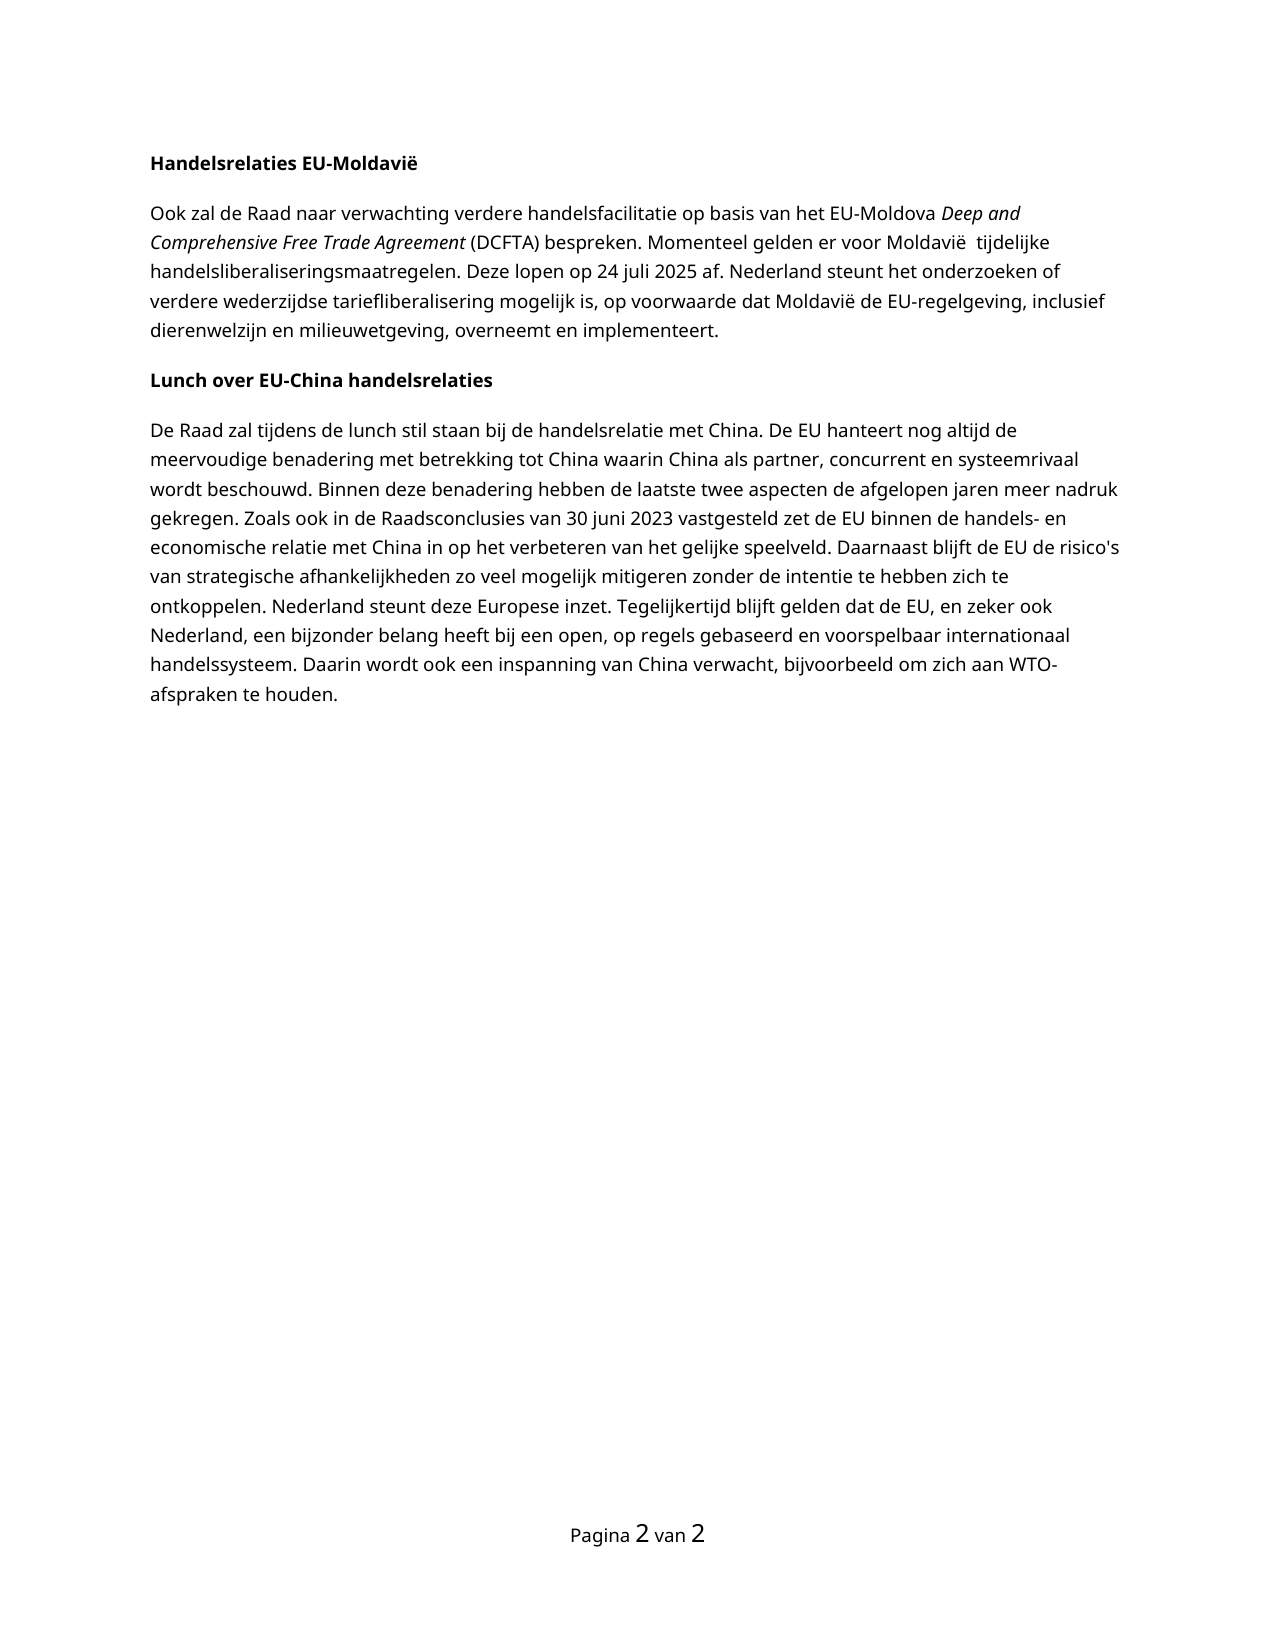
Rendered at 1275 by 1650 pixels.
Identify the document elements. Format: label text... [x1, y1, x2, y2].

text Lunch over EU-China handelsrelaties [150, 367, 1125, 393]
text De Raad zal tijdens de lunch stil staan bij de handelsrelatie met China. De EU hanteert nog altijd de meervoudige benadering met betrekking tot China waarin China als partner, concurrent en systeemrivaal wordt beschouwd. Binnen deze benadering hebben de laatste twee aspecten de afgelopen jaren meer nadruk gekregen. Zoals ook in de Raadsconclusies van 30 juni 2023 vastgesteld zet de EU binnen de handels- en economische relatie met China in op het verbeteren van het gelijke speelveld. Daarnaast blijft de EU de risico's van strategische afhankelijkheden zo veel mogelijk mitigeren zonder de intentie te hebben zich te ontkoppelen. Nederland steunt deze Europese inzet. Tegelijkertijd blijft gelden dat de EU, en zeker ook Nederland, een bijzonder belang heeft bij een open, op regels gebaseerd en voorspelbaar internationaal handelssysteem. Daarin wordt ook een inspanning van China verwacht, bijvoorbeeld om zich aan WTO-afspraken te houden. [150, 417, 1125, 706]
text Ook zal de Raad naar verwachting verdere handelsfacilitatie op basis van het EU-Moldova Deep and Comprehensive Free Trade Agreement (DCFTA) bespreken. Momenteel gelden er voor Moldavië tijdelijke handelsliberaliseringsmaatregelen. Deze lopen op 24 juli 2025 af. Nederland steunt het onderzoeken of verdere wederzijdse tariefliberalisering mogelijk is, op voorwaarde dat Moldavië de EU-regelgeving, inclusief dierenwelzijn en milieuwetgeving, overneemt en implementeert. [150, 200, 1125, 343]
text Handelsrelaties EU-Moldavië [150, 150, 1125, 176]
